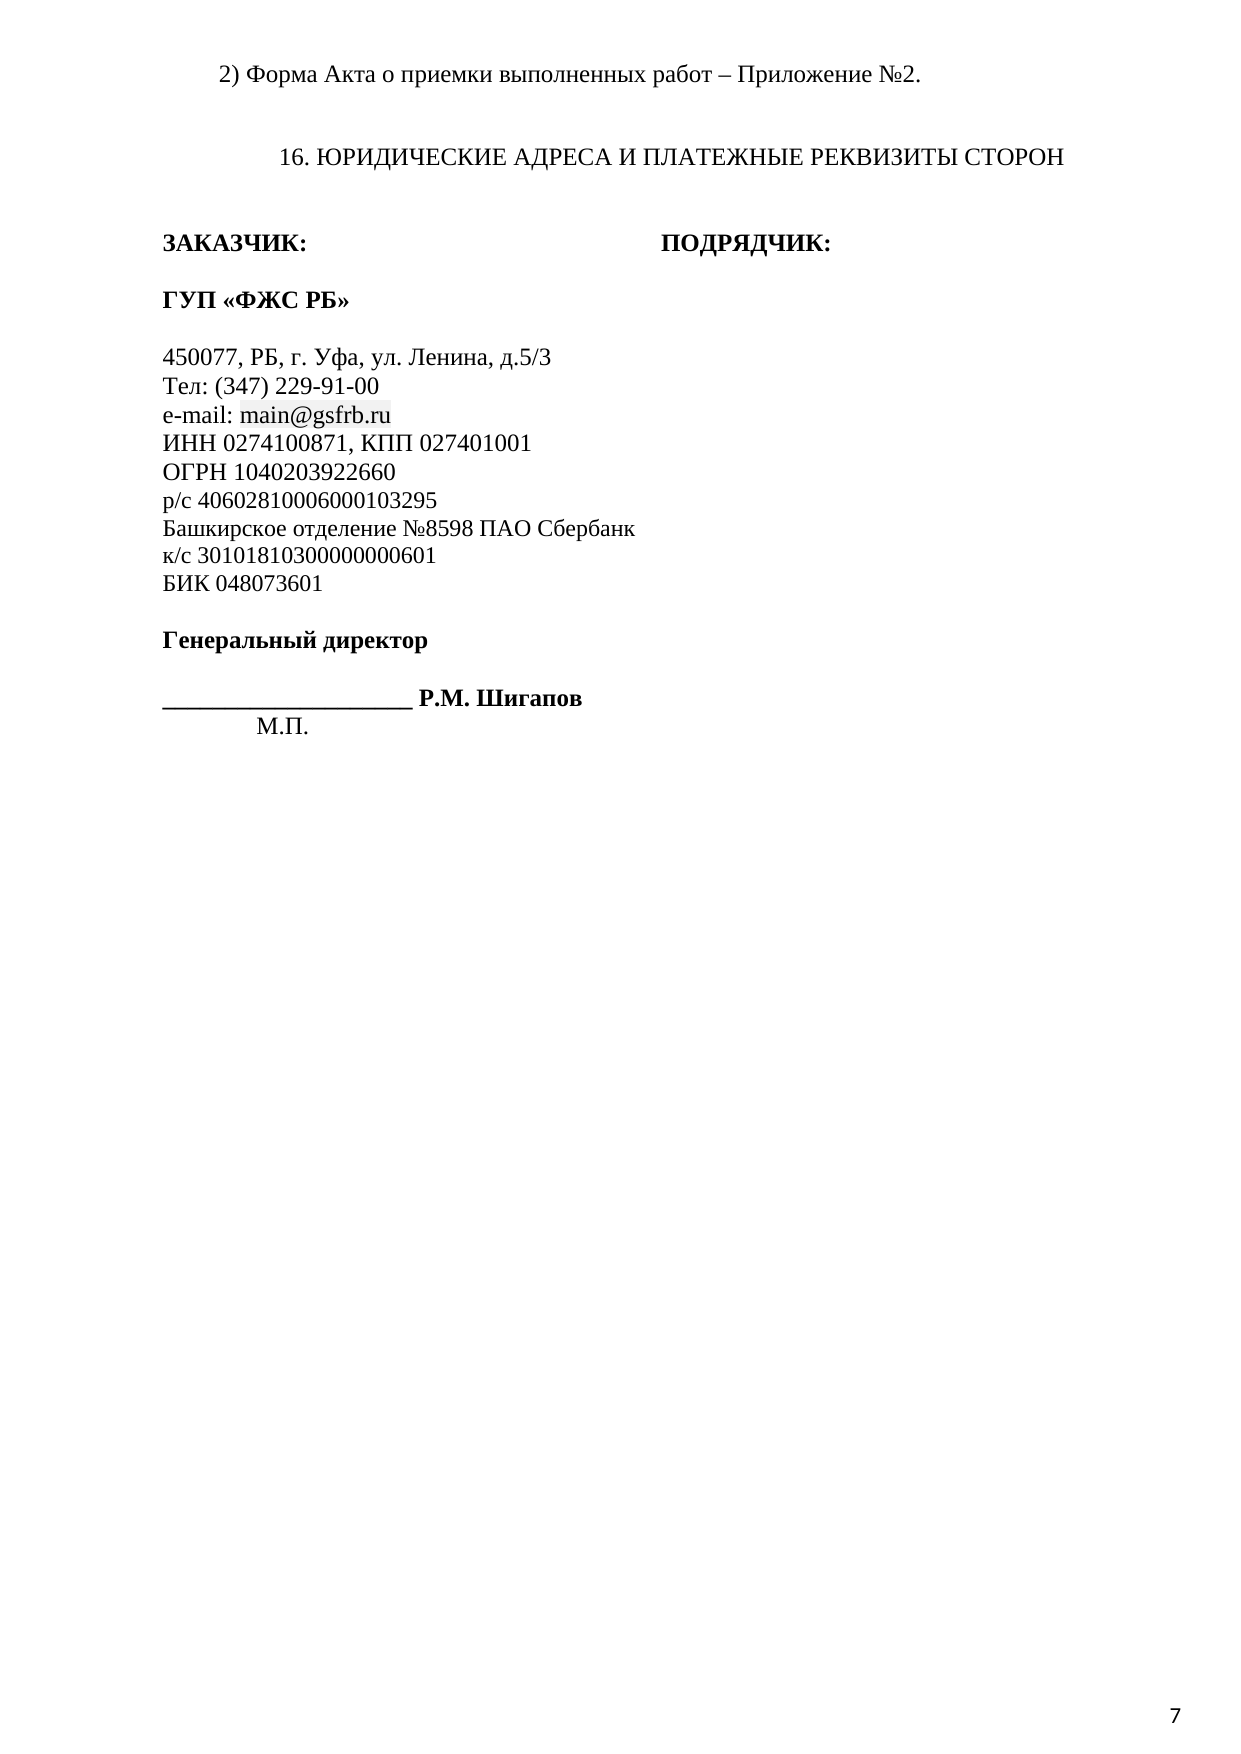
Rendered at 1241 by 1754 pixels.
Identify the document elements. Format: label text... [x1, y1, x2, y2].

table_header ПОДРЯДЧИК: [650, 228, 1196, 740]
table_header ЗАКАЗЧИК: ГУП «ФЖС РБ» 450077, РБ, г. Уфа, ул. Ленина, д.5/3 Тел: (347) 229-91-00 e-mail: main@gsfrb.ru ИНН 0274100871, КПП 027401001 ОГРН 1040203922660 р/с 40602810006000103295 Башкирское отделение №8598 ПАО Сбербанк к/с 30101810300000000601 БИК 048073601 Генеральный директор ____________________ Р.М. Шигапов М.П. [151, 228, 649, 740]
text 2) Форма Акта о приемки выполненных работ – Приложение №2. [162, 59, 1159, 88]
text 16. ЮРИДИЧЕСКИЕ АДРЕСА И ПЛАТЕЖНЫЕ РЕКВИЗИТЫ СТОРОН [162, 142, 1181, 170]
